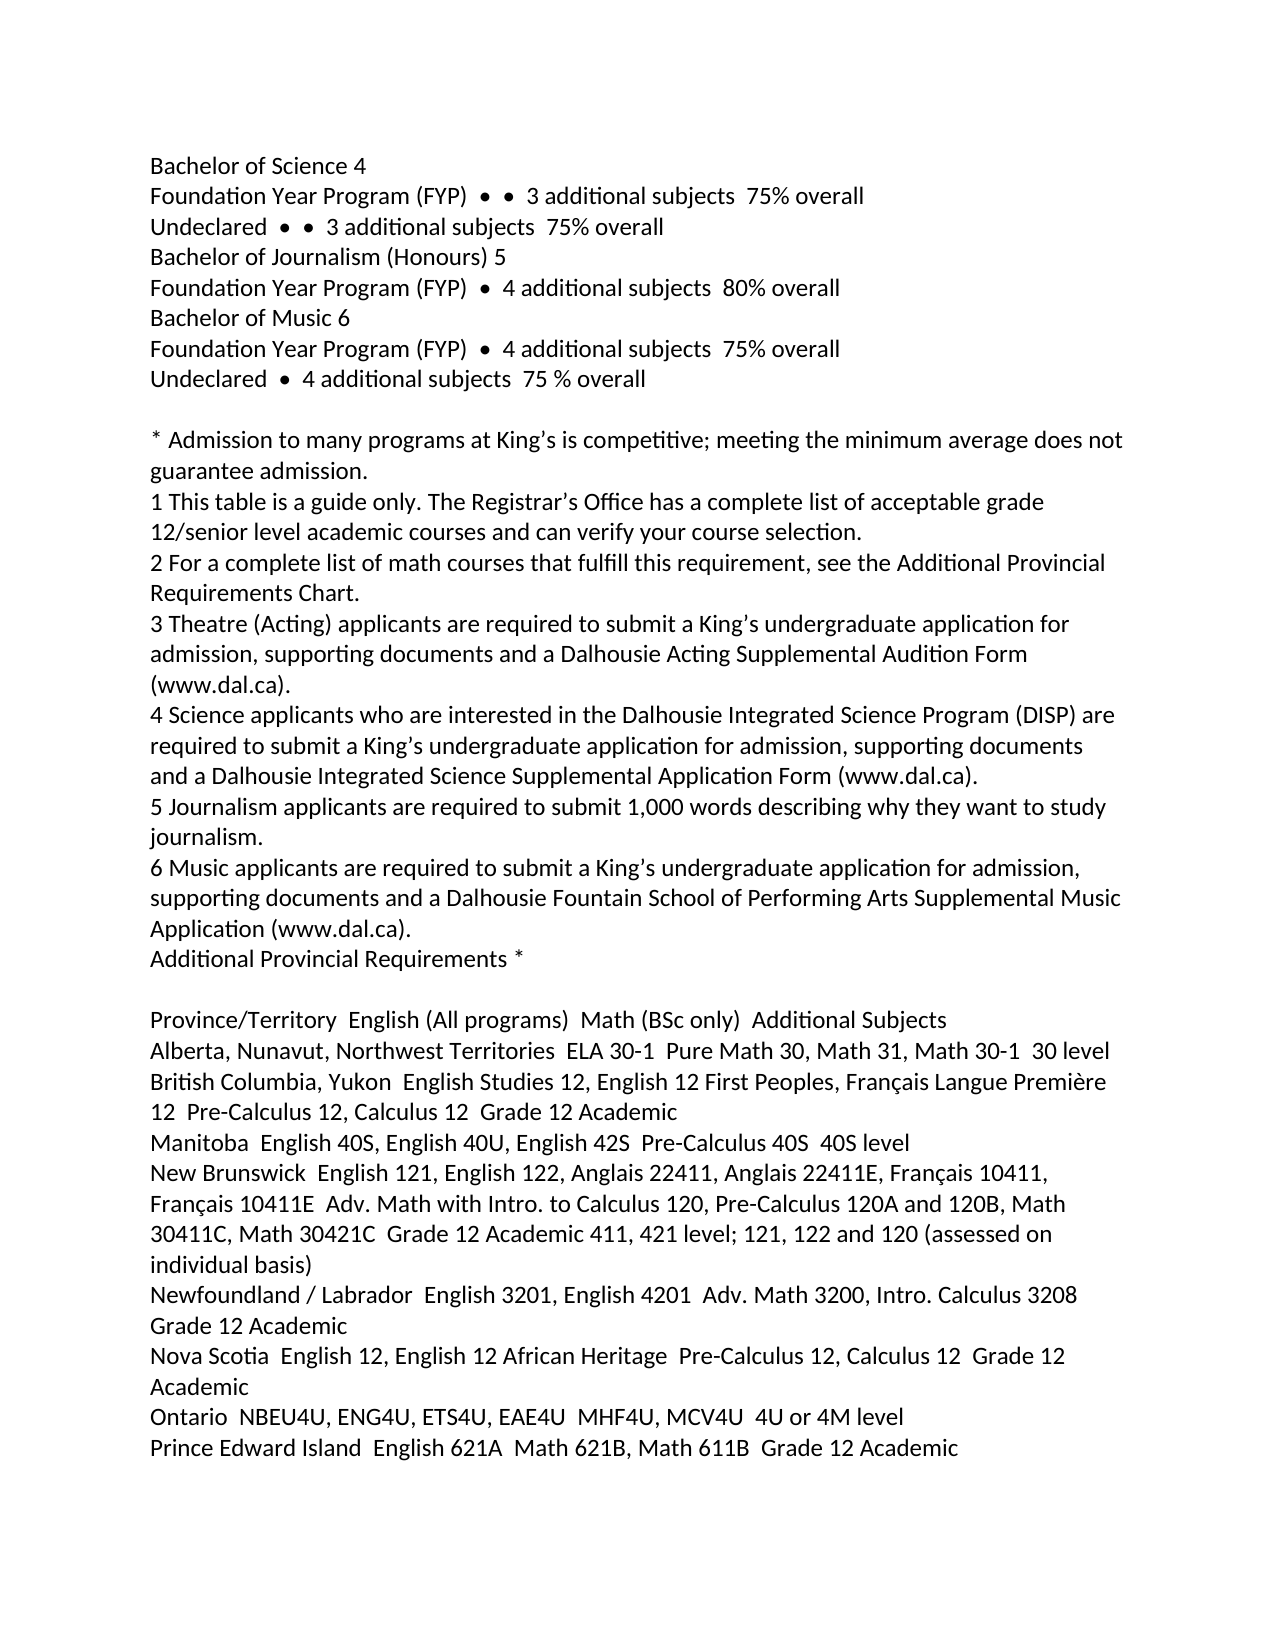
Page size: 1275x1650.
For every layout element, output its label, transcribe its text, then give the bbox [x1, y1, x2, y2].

text 4 Science applicants who are interested in the Dalhousie Integrated Science Program (DISP) are required to submit a King’s undergraduate application for admission, supporting documents and a Dalhousie Integrated Science Supplemental Application Form (www.dal.ca). [150, 699, 1125, 791]
text Additional Provincial Requirements * [150, 943, 1125, 974]
text 1 This table is a guide only. The Registrar’s Office has a complete list of acceptable grade 12/senior level academic courses and can verify your course selection. [150, 486, 1125, 547]
text Bachelor of Science 4 [150, 150, 1125, 181]
text Bachelor of Journalism (Honours) 5 [150, 242, 1125, 272]
text New Brunswick English 121, English 122, Anglais 22411, Anglais 22411E, Français 10411, Français 10411E Adv. Math with Intro. to Calculus 120, Pre-Calculus 120A and 120B, Math 30411C, Math 30421C Grade 12 Academic 411, 421 level; 121, 122 and 120 (assessed on individual basis) [150, 1157, 1125, 1279]
text British Columbia, Yukon English Studies 12, English 12 First Peoples, Français Langue Première 12 Pre-Calculus 12, Calculus 12 Grade 12 Academic [150, 1066, 1125, 1127]
text Bachelor of Music 6 [150, 303, 1125, 333]
text 3 Theatre (Acting) applicants are required to submit a King’s undergraduate application for admission, supporting documents and a Dalhousie Acting Supplemental Audition Form (www.dal.ca). [150, 608, 1125, 699]
text Newfoundland / Labrador English 3201, English 4201 Adv. Math 3200, Intro. Calculus 3208 Grade 12 Academic [150, 1279, 1125, 1340]
text Alberta, Nunavut, Northwest Territories ELA 30-1 Pure Math 30, Math 31, Math 30-1 30 level [150, 1035, 1125, 1066]
text * Admission to many programs at King’s is competitive; meeting the minimum average does not guarantee admission. [150, 425, 1125, 486]
text Foundation Year Program (FYP) • • 3 additional subjects 75% overall [150, 181, 1125, 211]
text Prince Edward Island English 621A Math 621B, Math 611B Grade 12 Academic [150, 1432, 1125, 1462]
text 2 For a complete list of math courses that fulfill this requirement, see the Additional Provincial Requirements Chart. [150, 547, 1125, 608]
text Undeclared • 4 additional subjects 75 % overall [150, 364, 1125, 394]
text Province/Territory English (All programs) Math (BSc only) Additional Subjects [150, 1004, 1125, 1035]
text Undeclared • • 3 additional subjects 75% overall [150, 211, 1125, 242]
text Foundation Year Program (FYP) • 4 additional subjects 80% overall [150, 272, 1125, 303]
text 6 Music applicants are required to submit a King’s undergraduate application for admission, supporting documents and a Dalhousie Fountain School of Performing Arts Supplemental Music Application (www.dal.ca). [150, 852, 1125, 943]
text Nova Scotia English 12, English 12 African Heritage Pre-Calculus 12, Calculus 12 Grade 12 Academic [150, 1340, 1125, 1401]
text Ontario NBEU4U, ENG4U, ETS4U, EAE4U MHF4U, MCV4U 4U or 4M level [150, 1401, 1125, 1432]
text Manitoba English 40S, English 40U, English 42S Pre-Calculus 40S 40S level [150, 1127, 1125, 1157]
text 5 Journalism applicants are required to submit 1,000 words describing why they want to study journalism. [150, 791, 1125, 852]
text Foundation Year Program (FYP) • 4 additional subjects 75% overall [150, 333, 1125, 364]
